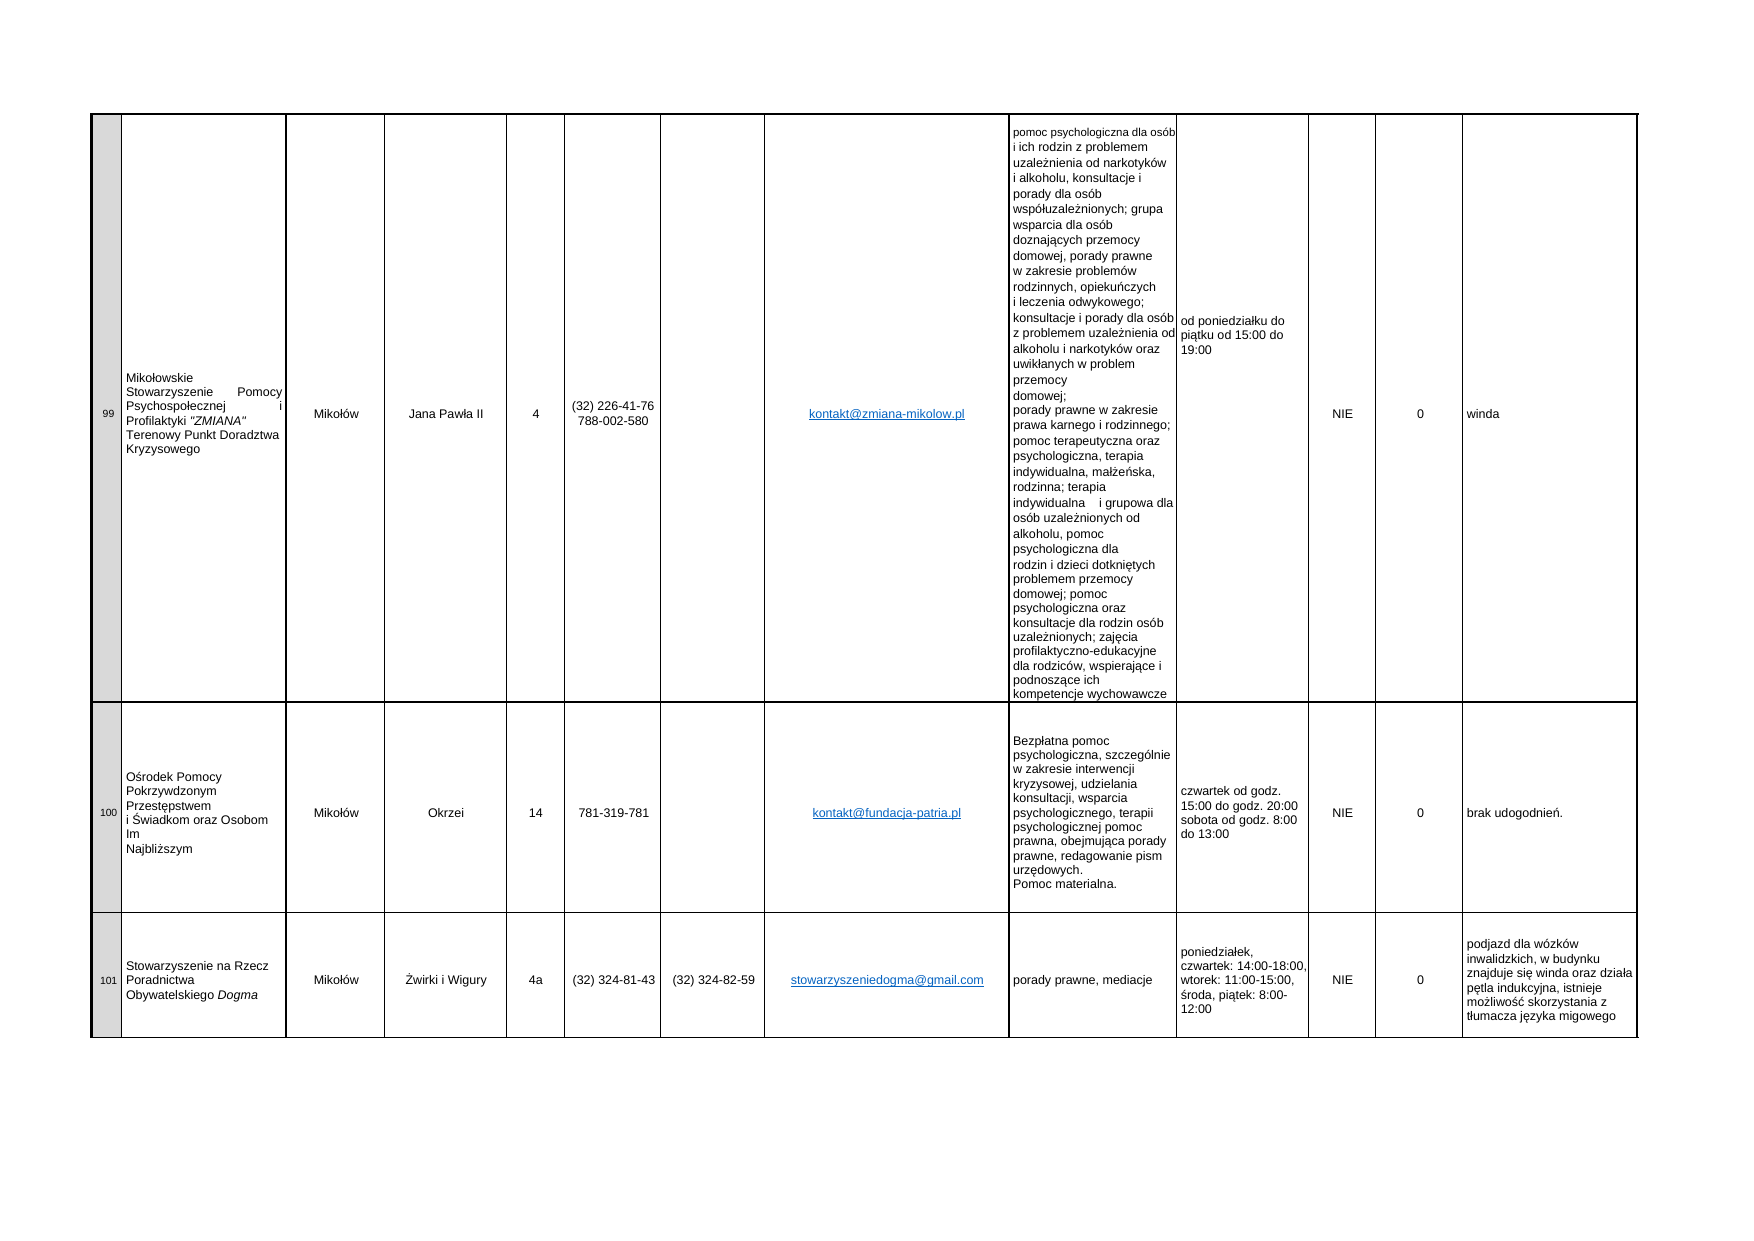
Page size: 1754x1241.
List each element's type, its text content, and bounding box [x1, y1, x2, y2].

table_cell 0 [1376, 913, 1462, 1037]
table_header NIE [1309, 115, 1375, 701]
table_header 0 [1376, 115, 1462, 701]
table_cell porady prawne, mediacje [1010, 913, 1176, 1037]
table_header kontakt@zmiana-mikolow.pl [765, 115, 1008, 701]
table_cell NIE [1309, 703, 1375, 912]
table_cell 0 [1376, 703, 1462, 912]
table_cell 4a [507, 913, 564, 1037]
table_cell 101 [93, 913, 121, 1037]
table_cell Mikołów [287, 913, 384, 1037]
table_cell stowarzyszeniedogma@gmail.com [765, 913, 1008, 1037]
table_cell Stowarzyszenie na Rzecz Poradnictwa Obywatelskiego Dogma [122, 913, 285, 1037]
table_header Jana Pawła II [385, 115, 506, 701]
table_cell 14 [507, 703, 564, 912]
table_cell podjazd dla wózków inwalidzkich, w budynku znajduje się winda oraz działa pętla indukcyjna, istnieje możliwość skorzystania z tłumacza języka migowego [1463, 913, 1636, 1037]
table_cell poniedziałek, czwartek: 14:00-18:00, wtorek: 11:00-15:00, środa, piątek: 8:00-12:00 [1177, 913, 1308, 1037]
table_cell 100 [93, 703, 121, 912]
table_cell Żwirki i Wigury [385, 913, 506, 1037]
table_cell (32) 324-81-43 [565, 913, 660, 1037]
table_cell Bezpłatna pomoc psychologiczna, szczególnie w zakresie interwencji kryzysowej, udzielania konsultacji, wsparcia psychologicznego, terapii psychologicznej pomoc prawna, obejmująca porady prawne, redagowanie pism urzędowych. Pomoc materialna. [1010, 703, 1176, 912]
table_cell Okrzei [385, 703, 506, 912]
table_header od poniedziałku do piątku od 15:00 do 19:00 [1177, 115, 1308, 701]
table_header winda [1463, 115, 1636, 701]
table_header Mikołów [287, 115, 384, 701]
table_cell [661, 703, 764, 912]
table_header pomoc psychologiczna dla osób i ich rodzin z problemem uzależnienia od narkotyków i alkoholu, konsultacje i porady dla osób współuzależnionych; grupa wsparcia dla osób doznających przemocy domowej, porady prawne w zakresie problemów rodzinnych, opiekuńczych i leczenia odwykowego; konsultacje i porady dla osób z problemem uzależnienia od alkoholu i narkotyków oraz uwikłanych w problem przemocy domowej; porady prawne w zakresie prawa karnego i rodzinnego; pomoc terapeutyczna oraz psychologiczna, terapia indywidualna, małżeńska, rodzinna; terapia indywidualna i grupowa dla osób uzależnionych od alkoholu, pomoc psychologiczna dla rodzin i dzieci dotkniętych problemem przemocy domowej; pomoc psychologiczna oraz konsultacje dla rodzin osób uzależnionych; zajęcia profilaktyczno-edukacyjne dla rodziców, wspierające i podnoszące ich kompetencje wychowawcze [1010, 115, 1176, 701]
table_header [661, 115, 764, 701]
table_header 4 [507, 115, 564, 701]
table_cell Mikołów [287, 703, 384, 912]
table_header 99 [93, 115, 121, 701]
table_cell (32) 324-82-59 [661, 913, 764, 1037]
table_cell brak udogodnień. [1463, 703, 1636, 912]
table_cell kontakt@fundacja-patria.pl [765, 703, 1008, 912]
table_cell czwartek od godz. 15:00 do godz. 20:00 sobota od godz. 8:00 do 13:00 [1177, 703, 1308, 912]
table_cell 781-319-781 [565, 703, 660, 912]
table_header Mikołowskie Stowarzyszenie Pomocy Psychospołecznej i Profilaktyki "ZMIANA" Terenowy Punkt Doradztwa Kryzysowego [122, 115, 285, 701]
table_header (32) 226-41-76 788-002-580 [565, 115, 660, 701]
table_cell NIE [1309, 913, 1375, 1037]
table_cell Ośrodek Pomocy Pokrzywdzonym Przestępstwem i Świadkom oraz Osobom Im Najbliższym [122, 703, 285, 912]
